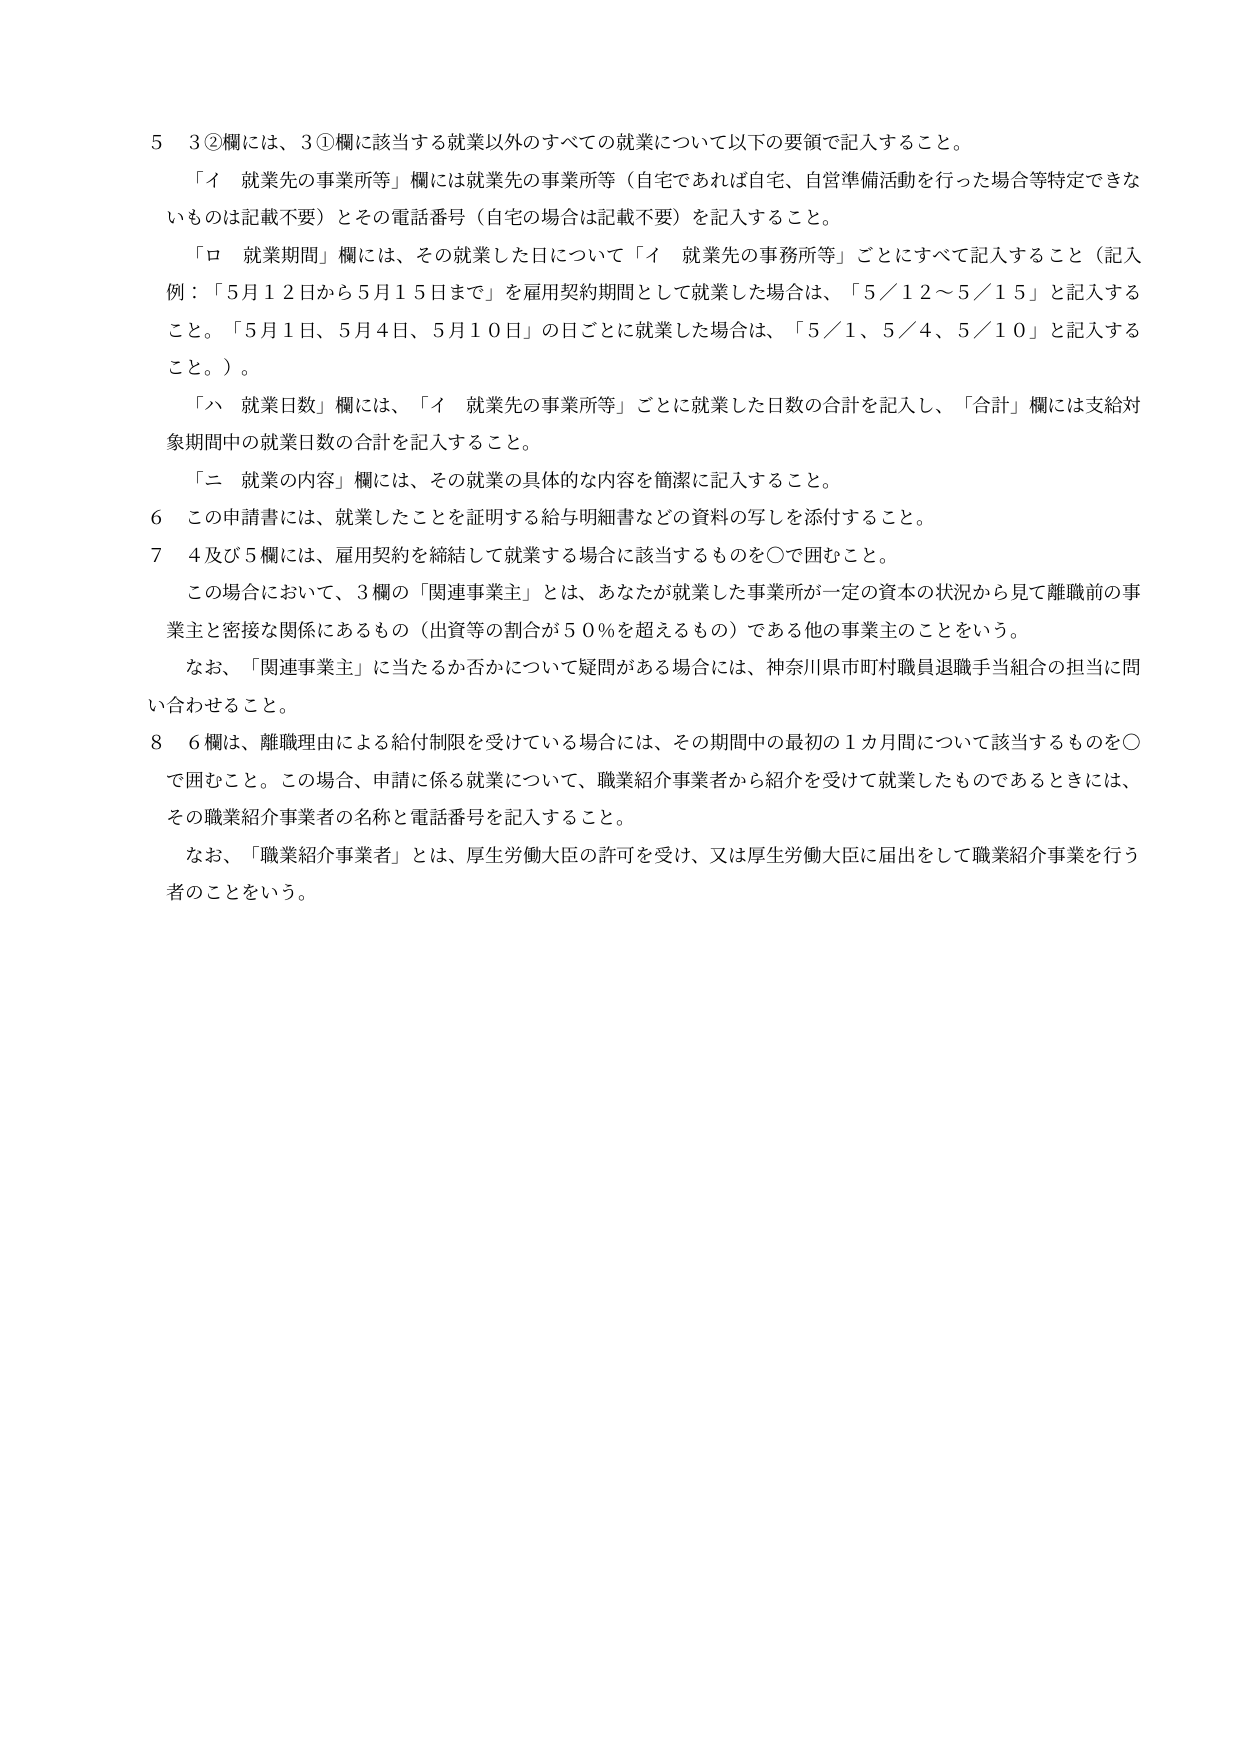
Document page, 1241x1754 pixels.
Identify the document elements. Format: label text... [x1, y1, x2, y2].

text 「ニ 就業の内容」欄には、その就業の具体的な内容を簡潔に記入すること。 [148, 460, 1146, 498]
text ７ ４及び５欄には、雇用契約を締結して就業する場合に該当するものを○で囲むこと。 [148, 535, 1146, 573]
text なお、「職業紹介事業者」とは、厚生労働大臣の許可を受け、又は厚生労働大臣に届出をして職業紹介事業を行う者のことをいう。 [167, 835, 1146, 910]
text 「ロ 就業期間」欄には、その就業した日について「イ 就業先の事務所等」ごとにすべて記入すること（記入例：「５月１２日から５月１５日まで」を雇用契約期間として就業した場合は、「５／１２～５／１５」と記入すること。「５月１日、５月４日、５月１０日」の日ごとに就業した場合は、「５／１、５／４、５／１０」と記入すること。）。 [167, 235, 1146, 385]
text この場合において、３欄の「関連事業主」とは、あなたが就業した事業所が一定の資本の状況から見て離職前の事業主と密接な関係にあるもの（出資等の割合が５０％を超えるもの）である他の事業主のことをいう。 [148, 573, 1146, 648]
text ６ この申請書には、就業したことを証明する給与明細書などの資料の写しを添付すること。 [148, 498, 1146, 535]
text ５ ３②欄には、３①欄に該当する就業以外のすべての就業について以下の要領で記入すること。 [148, 123, 1146, 160]
text ８ ６欄は、離職理由による給付制限を受けている場合には、その期間中の最初の１カ月間について該当するものを○で囲むこと。この場合、申請に係る就業について、職業紹介事業者から紹介を受けて就業したものであるときには、その職業紹介事業者の名称と電話番号を記入すること。 [148, 723, 1146, 835]
text 「ハ 就業日数」欄には、「イ 就業先の事業所等」ごとに就業した日数の合計を記入し、「合計」欄には支給対象期間中の就業日数の合計を記入すること。 [148, 385, 1146, 460]
text 「イ 就業先の事業所等」欄には就業先の事業所等（自宅であれば自宅、自営準備活動を行った場合等特定できないものは記載不要）とその電話番号（自宅の場合は記載不要）を記入すること。 [148, 160, 1146, 235]
text なお、「関連事業主」に当たるか否かについて疑問がある場合には、神奈川県市町村職員退職手当組合の担当に問い合わせること。 [148, 648, 1146, 723]
